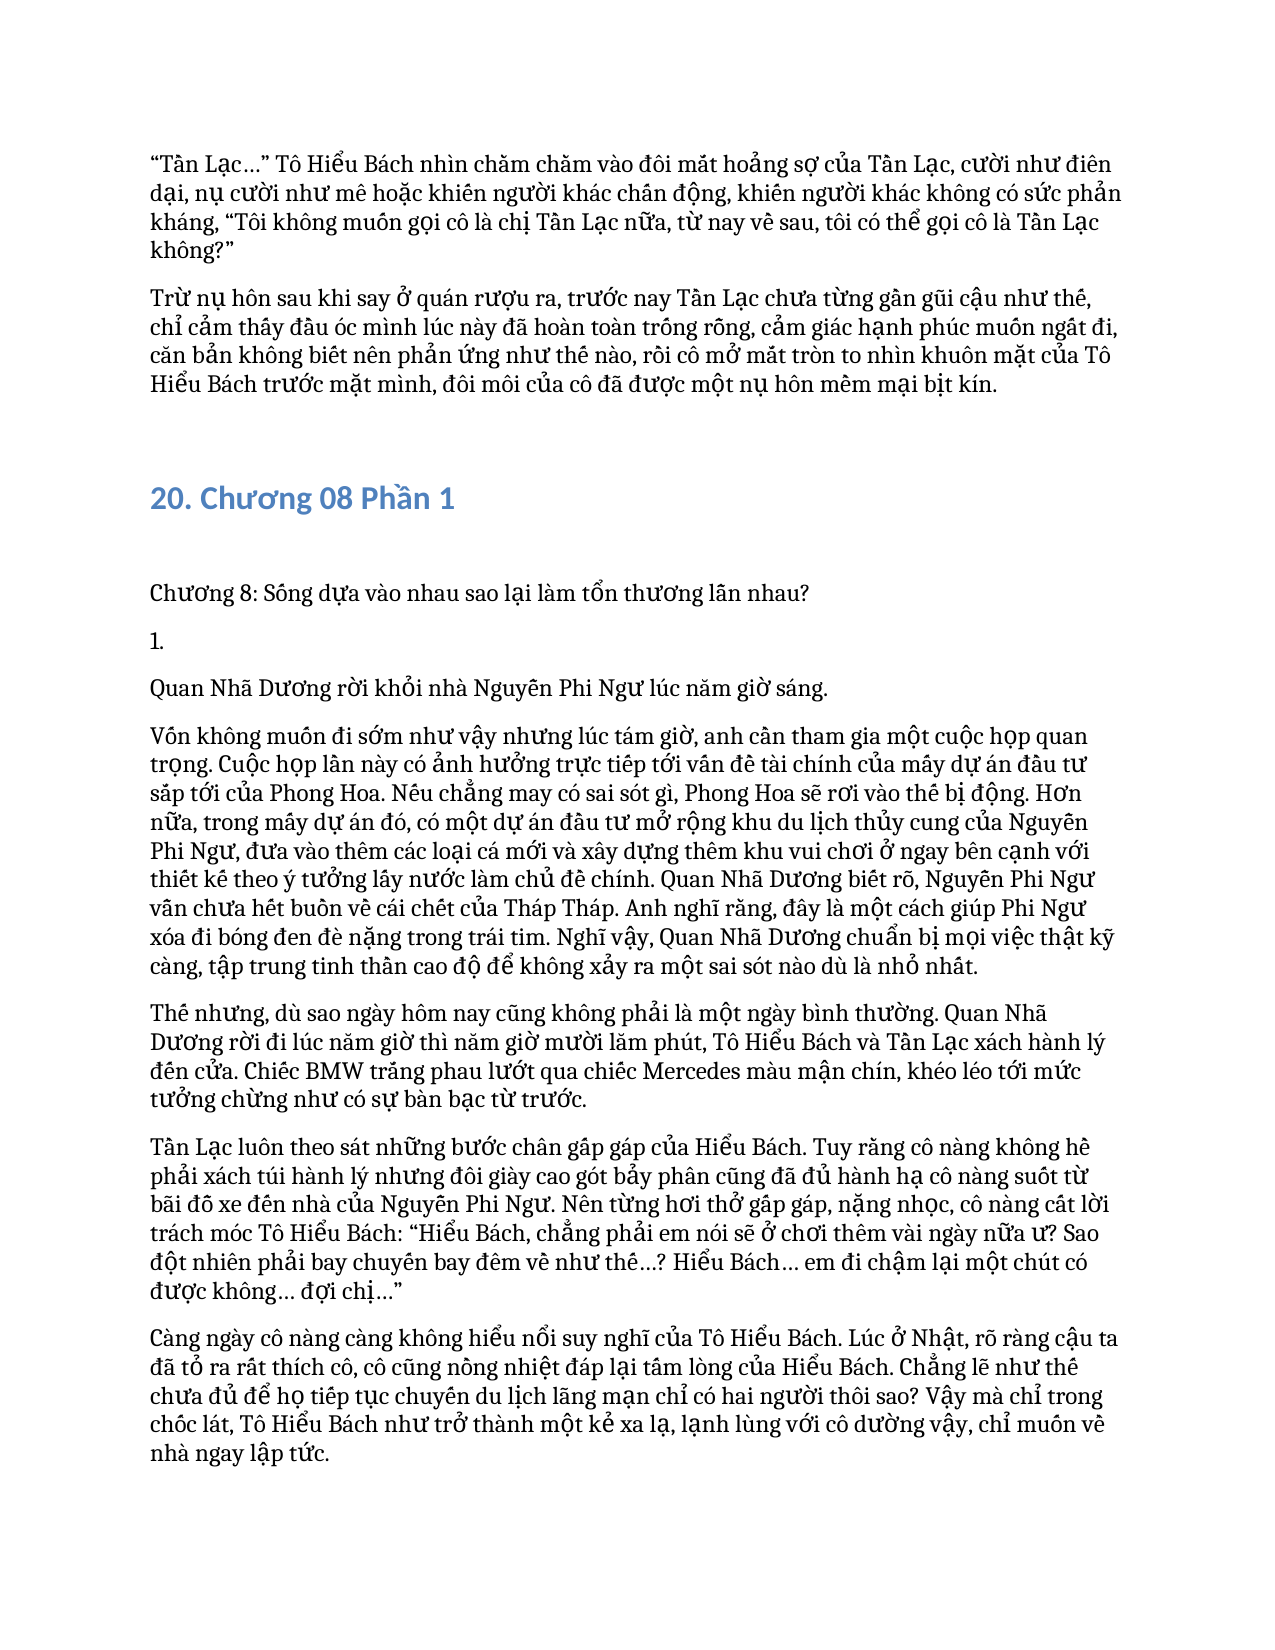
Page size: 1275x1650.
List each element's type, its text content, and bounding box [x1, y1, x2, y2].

text 1. [150, 627, 1125, 655]
text Chương 8: Sống dựa vào nhau sao lại làm tổn thương lẫn nhau? [150, 522, 1125, 608]
text Càng ngày cô nàng càng không hiểu nổi suy nghĩ của Tô Hiểu Bách. Lúc ở Nhật, rõ ràng cậu ta đã tỏ ra rất thích cô, cô cũng nồng nhiệt đáp lại tấm lòng của Hiểu Bách. Chẳng lẽ như thế chưa đủ để họ tiếp tục chuyến du lịch lãng mạn chỉ có hai người thôi sao? Vậy mà chỉ trong chốc lát, Tô Hiểu Bách như trở thành một kẻ xa lạ, lạnh lùng với cô dường vậy, chỉ muốn về nhà ngay lập tức. [150, 1324, 1125, 1468]
text Vốn không muốn đi sớm như vậy nhưng lúc tám giờ, anh cần tham gia một cuộc họp quan trọng. Cuộc họp lần này có ảnh hưởng trực tiếp tới vấn đề tài chính của mấy dự án đầu tư sắp tới của Phong Hoa. Nếu chẳng may có sai sót gì, Phong Hoa sẽ rơi vào thế bị động. Hơn nữa, trong mấy dự án đó, có một dự án đầu tư mở rộng khu du lịch thủy cung của Nguyễn Phi Ngư, đưa vào thêm các loại cá mới và xây dựng thêm khu vui chơi ở ngay bên cạnh với thiết kế theo ý tưởng lấy nước làm chủ đề chính. Quan Nhã Dương biết rõ, Nguyễn Phi Ngư vẫn chưa hết buồn về cái chết của Tháp Tháp. Anh nghĩ rằng, đây là một cách giúp Phi Ngư xóa đi bóng đen đè nặng trong trái tim. Nghĩ vậy, Quan Nhã Dương chuẩn bị mọi việc thật kỹ càng, tập trung tinh thần cao độ để không xảy ra một sai sót nào dù là nhỏ nhất. [150, 722, 1125, 980]
subtitle 20. Chương 08 Phần 1 [150, 477, 1125, 518]
text Thế nhưng, dù sao ngày hôm nay cũng không phải là một ngày bình thường. Quan Nhã Dương rời đi lúc năm giờ thì năm giờ mười lăm phút, Tô Hiểu Bách và Tần Lạc xách hành lý đến cửa. Chiếc BMW trắng phau lướt qua chiếc Mercedes màu mận chín, khéo léo tới mức tưởng chừng như có sự bàn bạc từ trước. [150, 999, 1125, 1114]
text Quan Nhã Dương rời khỏi nhà Nguyễn Phi Ngư lúc năm giờ sáng. [150, 674, 1125, 703]
text Trừ nụ hôn sau khi say ở quán rượu ra, trước nay Tần Lạc chưa từng gần gũi cậu như thế, chỉ cảm thấy đầu óc mình lúc này đã hoàn toàn trống rỗng, cảm giác hạnh phúc muốn ngất đi, căn bản không biết nên phản ứng như thế nào, rồi cô mở mắt tròn to nhìn khuôn mặt của Tô Hiểu Bách trước mặt mình, đôi môi của cô đã được một nụ hôn mềm mại bịt kín. [150, 284, 1125, 456]
text Tần Lạc luôn theo sát những bước chân gấp gáp của Hiểu Bách. Tuy rằng cô nàng không hề phải xách túi hành lý nhưng đôi giày cao gót bảy phân cũng đã đủ hành hạ cô nàng suốt từ bãi đỗ xe đến nhà của Nguyễn Phi Ngư. Nên từng hơi thở gấp gáp, nặng nhọc, cô nàng cất lời trách móc Tô Hiểu Bách: “Hiểu Bách, chẳng phải em nói sẽ ở chơi thêm vài ngày nữa ư? Sao đột nhiên phải bay chuyến bay đêm về như thế…? Hiểu Bách… em đi chậm lại một chút có được không… đợi chị…” [150, 1133, 1125, 1305]
text “Tần Lạc…” Tô Hiểu Bách nhìn chằm chằm vào đôi mắt hoảng sợ của Tần Lạc, cười như điên dại, nụ cười như mê hoặc khiến người khác chấn động, khiến người khác không có sức phản kháng, “Tôi không muốn gọi cô là chị Tần Lạc nữa, từ nay về sau, tôi có thể gọi cô là Tần Lạc không?” [150, 150, 1125, 265]
